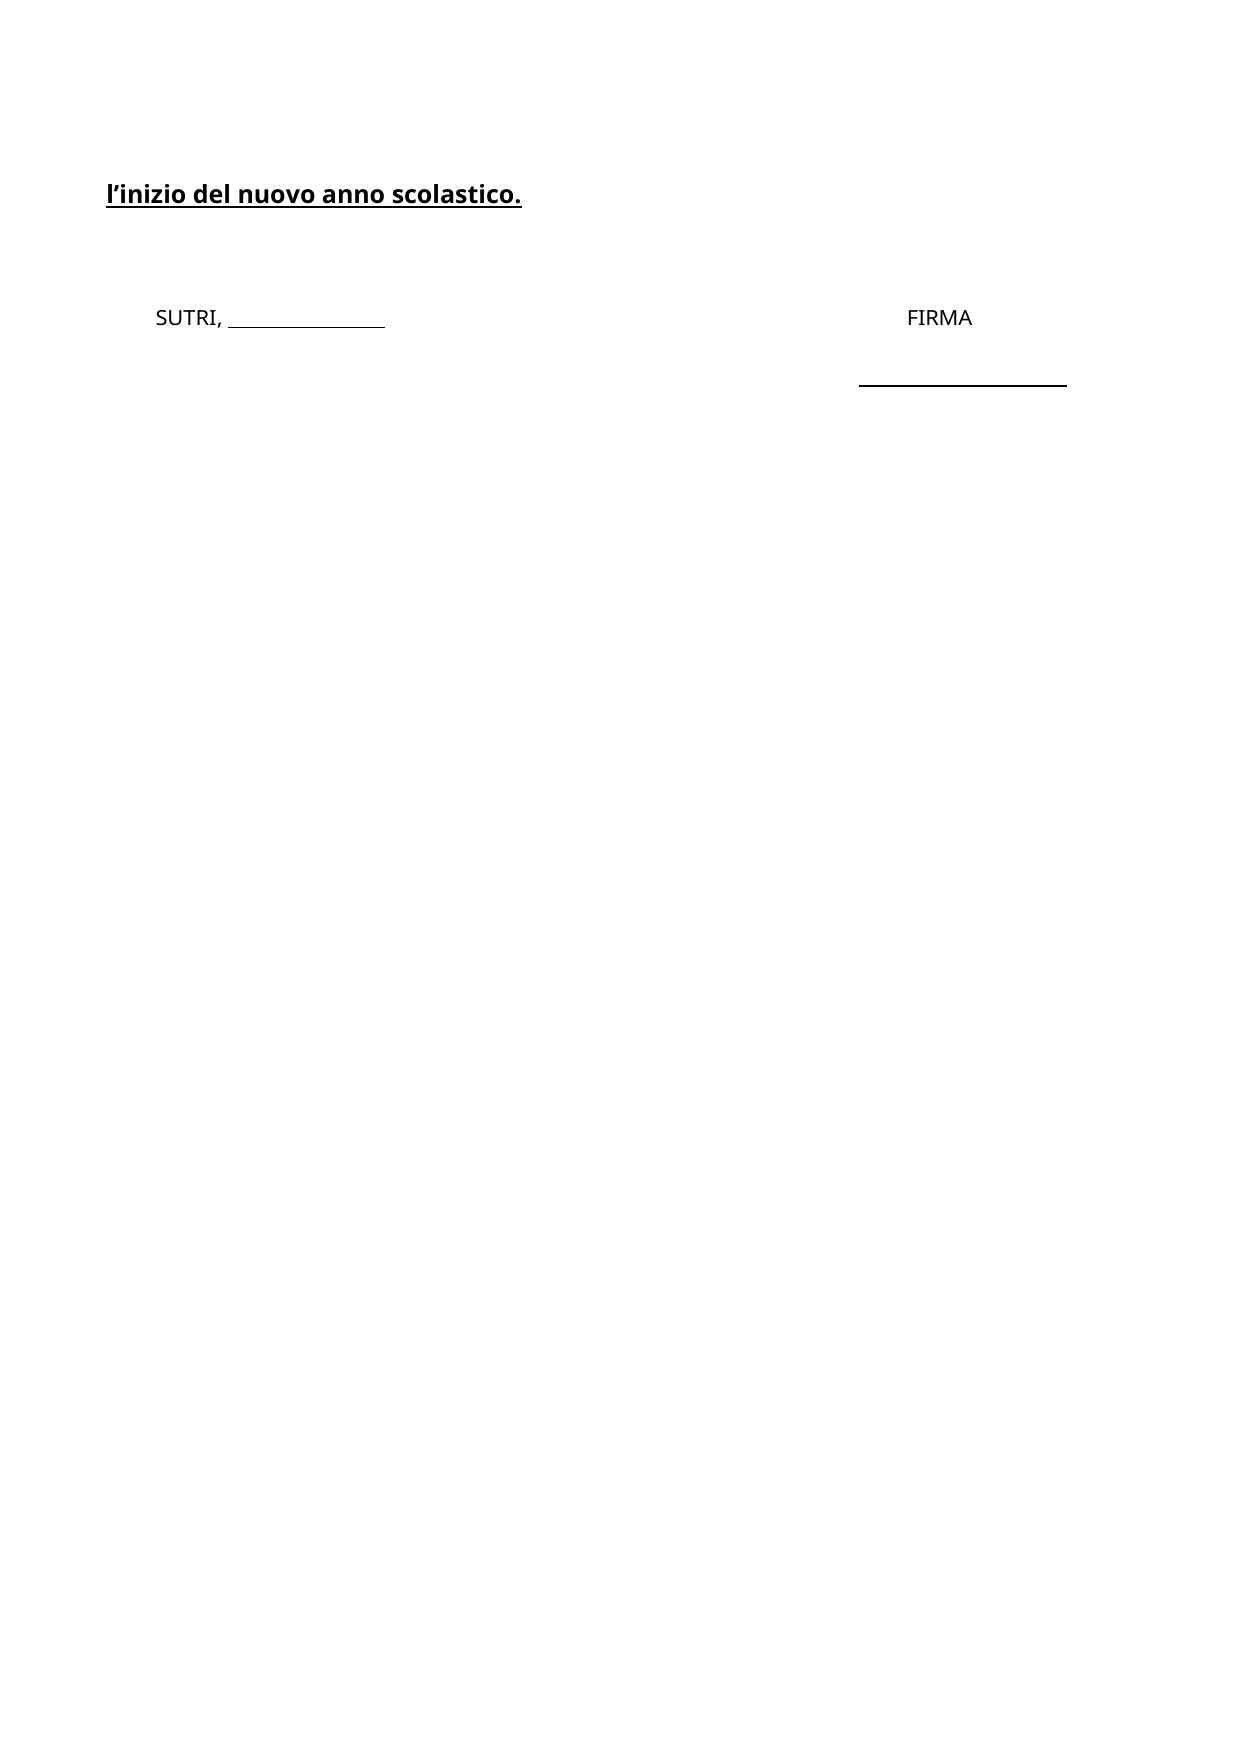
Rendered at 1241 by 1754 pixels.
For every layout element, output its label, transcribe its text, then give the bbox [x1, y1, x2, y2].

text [106, 177, 1109, 211]
text SUTRI, FIRMA [155, 303, 1109, 332]
